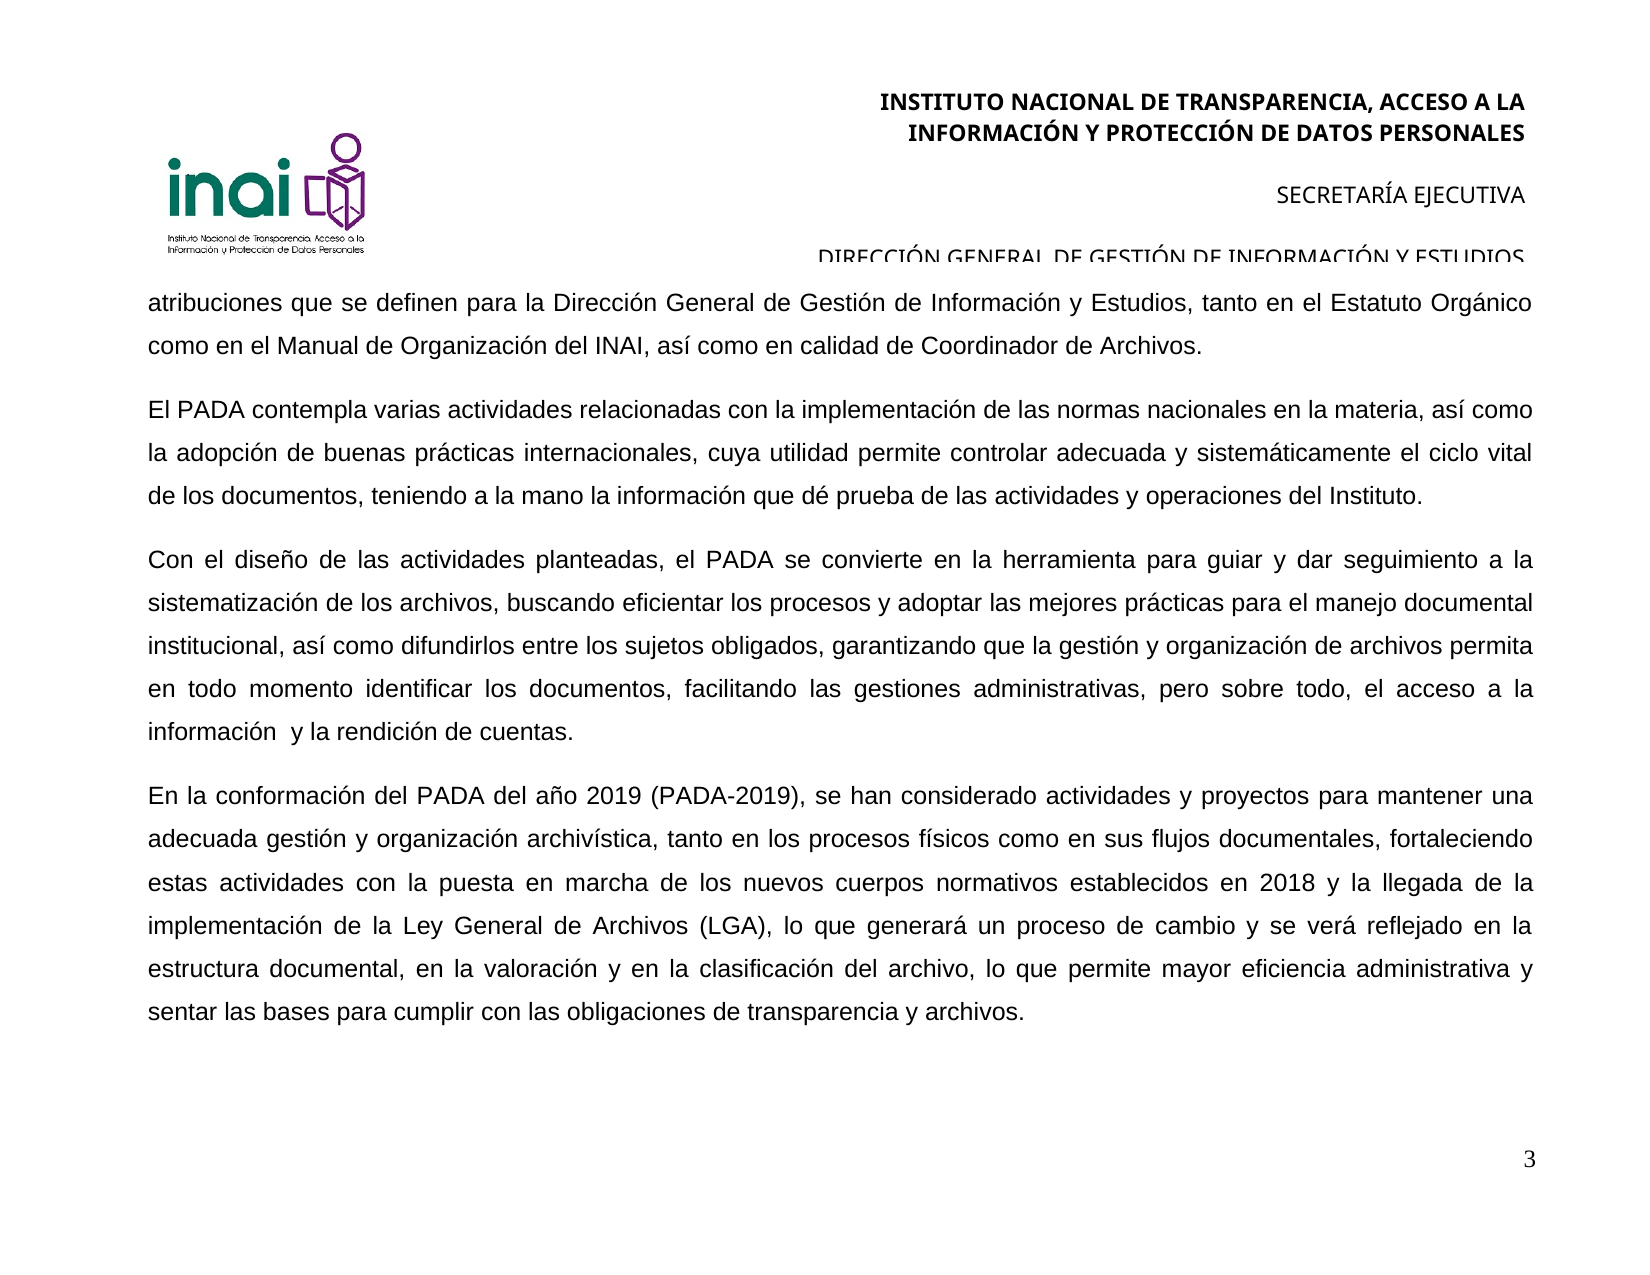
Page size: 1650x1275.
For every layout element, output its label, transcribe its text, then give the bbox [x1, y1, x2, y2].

text El PADA contempla varias actividades relacionadas con la implementación de las normas nacionales en la materia, así como la adopción de buenas prácticas internacionales, cuya utilidad permite controlar adecuada y sistemáticamente el ciclo vital de los documentos, teniendo a la mano la información que dé prueba de las actividades y operaciones del Instituto. [148, 395, 1536, 510]
text Con el diseño de las actividades planteadas, el PADA se convierte en la herramienta para guiar y dar seguimiento a la sistematización de los archivos, buscando eficientar los procesos y adoptar las mejores prácticas para el manejo documental institucional, así como difundirlos entre los sujetos obligados, garantizando que la gestión y organización de archivos permita en todo momento identificar los documentos, facilitando las gestiones administrativas, pero sobre todo, el acceso a la información y la rendición de cuentas. [148, 545, 1536, 746]
picture [147, 107, 380, 288]
text En la conformación del PADA del año 2019 (PADA-2019), se han considerado actividades y proyectos para mantener una adecuada gestión y organización archivística, tanto en los procesos físicos como en sus flujos documentales, fortaleciendo estas actividades con la puesta en marcha de los nuevos cuerpos normativos establecidos en 2018 y la llegada de la implementación de la Ley General de Archivos (LGA), lo que generará un proceso de cambio y se verá reflejado en la estructura documental, en la valoración y en la clasificación del archivo, lo que permite mayor eficiencia administrativa y sentar las bases para cumplir con las obligaciones de transparencia y archivos. [148, 781, 1536, 1026]
